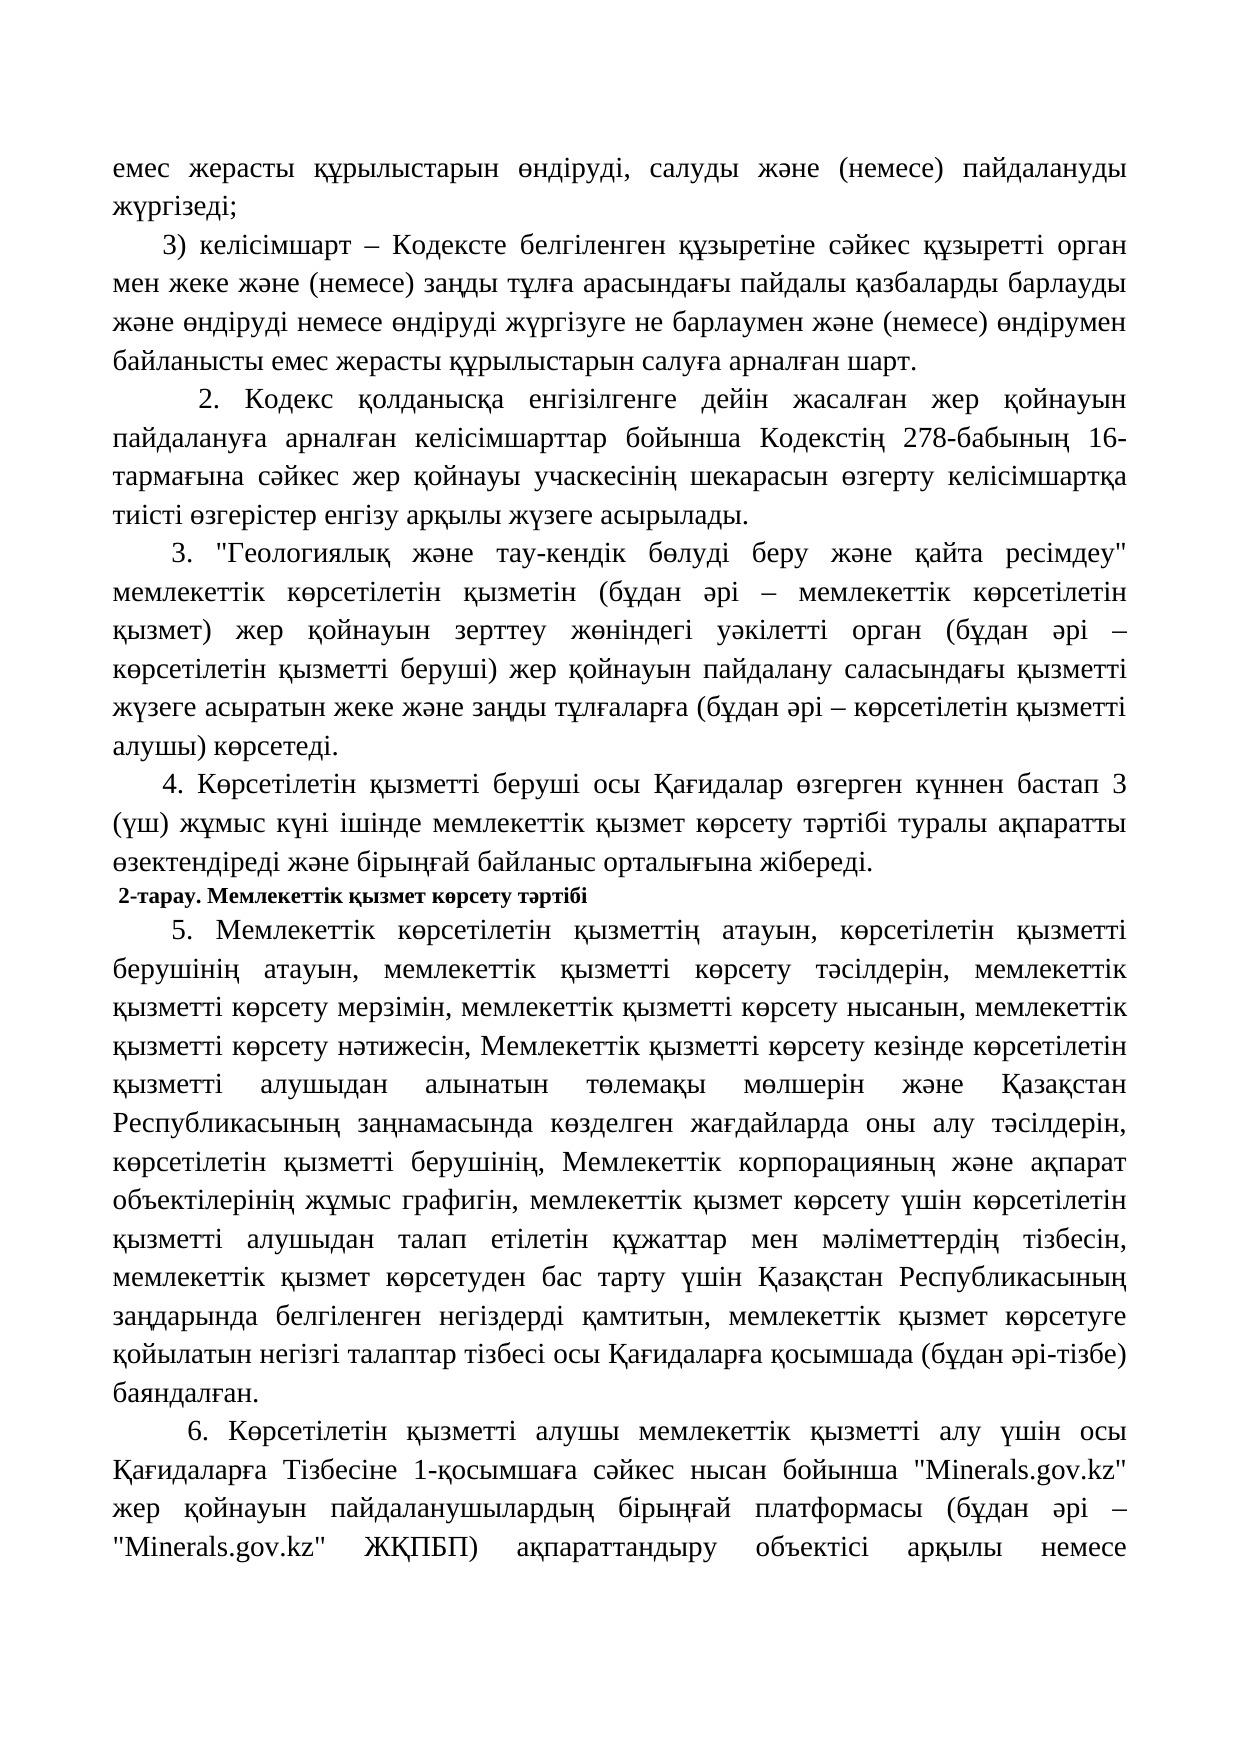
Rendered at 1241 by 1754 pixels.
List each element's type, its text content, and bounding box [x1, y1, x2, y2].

text 2-тарау. Мемлекеттік қызмет көрсету тәртібі [112, 882, 1128, 909]
text 4. Көрсетілетін қызметті беруші осы Қағидалар өзгерген күннен бастап 3 (үш) жұмыс күні ішінде мемлекеттік қызмет көрсету тәртібі туралы ақпаратты өзектендіреді және бірыңғай байланыс орталығына жібереді. [112, 767, 1128, 877]
text 5. Мемлекеттік көрсетілетін қызметтің атауын, көрсетілетін қызметті берушінің атауын, мемлекеттік қызметті көрсету тәсілдерін, мемлекеттік қызметті көрсету мерзімін, мемлекеттік қызметті көрсету нысанын, мемлекеттік қызметті көрсету нәтижесін, Мемлекеттік қызметті көрсету кезінде көрсетілетін қызметті алушыдан алынатын төлемақы мөлшерін және Қазақстан Республикасының заңнамасында көзделген жағдайларда оны алу тәсілдерін, көрсетілетін қызметті берушінің, Мемлекеттік корпорацияның және ақпарат объектілерінің жұмыс графигін, мемлекеттік қызмет көрсету үшін көрсетілетін қызметті алушыдан талап етілетін құжаттар мен мәліметтердің тізбесін, мемлекеттік қызмет көрсетуден бас тарту үшін Қазақстан Республикасының заңдарында белгіленген негіздерді қамтитын, мемлекеттік қызмет көрсетуге қойылатын негізгі талаптар тізбесі осы Қағидаларға қосымшада (бұдан әрі-тізбе) баяндалған. [112, 912, 1128, 1408]
text 3. "Геологиялық және тау-кендік бөлуді беру және қайта ресімдеу" мемлекеттік көрсетілетін қызметін (бұдан әрі – мемлекеттік көрсетілетін қызмет) жер қойнауын зерттеу жөніндегі уәкілетті орган (бұдан әрі – көрсетілетін қызметті беруші) жер қойнауын пайдалану саласындағы қызметті жүзеге асыратын жеке және заңды тұлғаларға (бұдан әрі – көрсетілетін қызметті алушы) көрсетеді. [112, 535, 1128, 762]
text 2. Кодекс қолданысқа енгізілгенге дейін жасалған жер қойнауын пайдалануға арналған келісімшарттар бойынша Кодекстің 278-бабының 16-тармағына сәйкес жер қойнауы учаскесінің шекарасын өзгерту келісімшартқа тиісті өзгерістер енгізу арқылы жүзеге асырылады. [112, 381, 1128, 530]
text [112, 1413, 1128, 1563]
text 3) келісімшарт – Кодексте белгіленген құзыретіне сәйкес құзыретті орган мен жеке және (немесе) заңды тұлға арасындағы пайдалы қазбаларды барлауды және өндіруді немесе өндіруді жүргізуге не барлаумен және (немесе) өндірумен байланысты емес жерасты құрылыстарын салуға арналған шарт. [112, 227, 1128, 376]
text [112, 150, 1128, 222]
